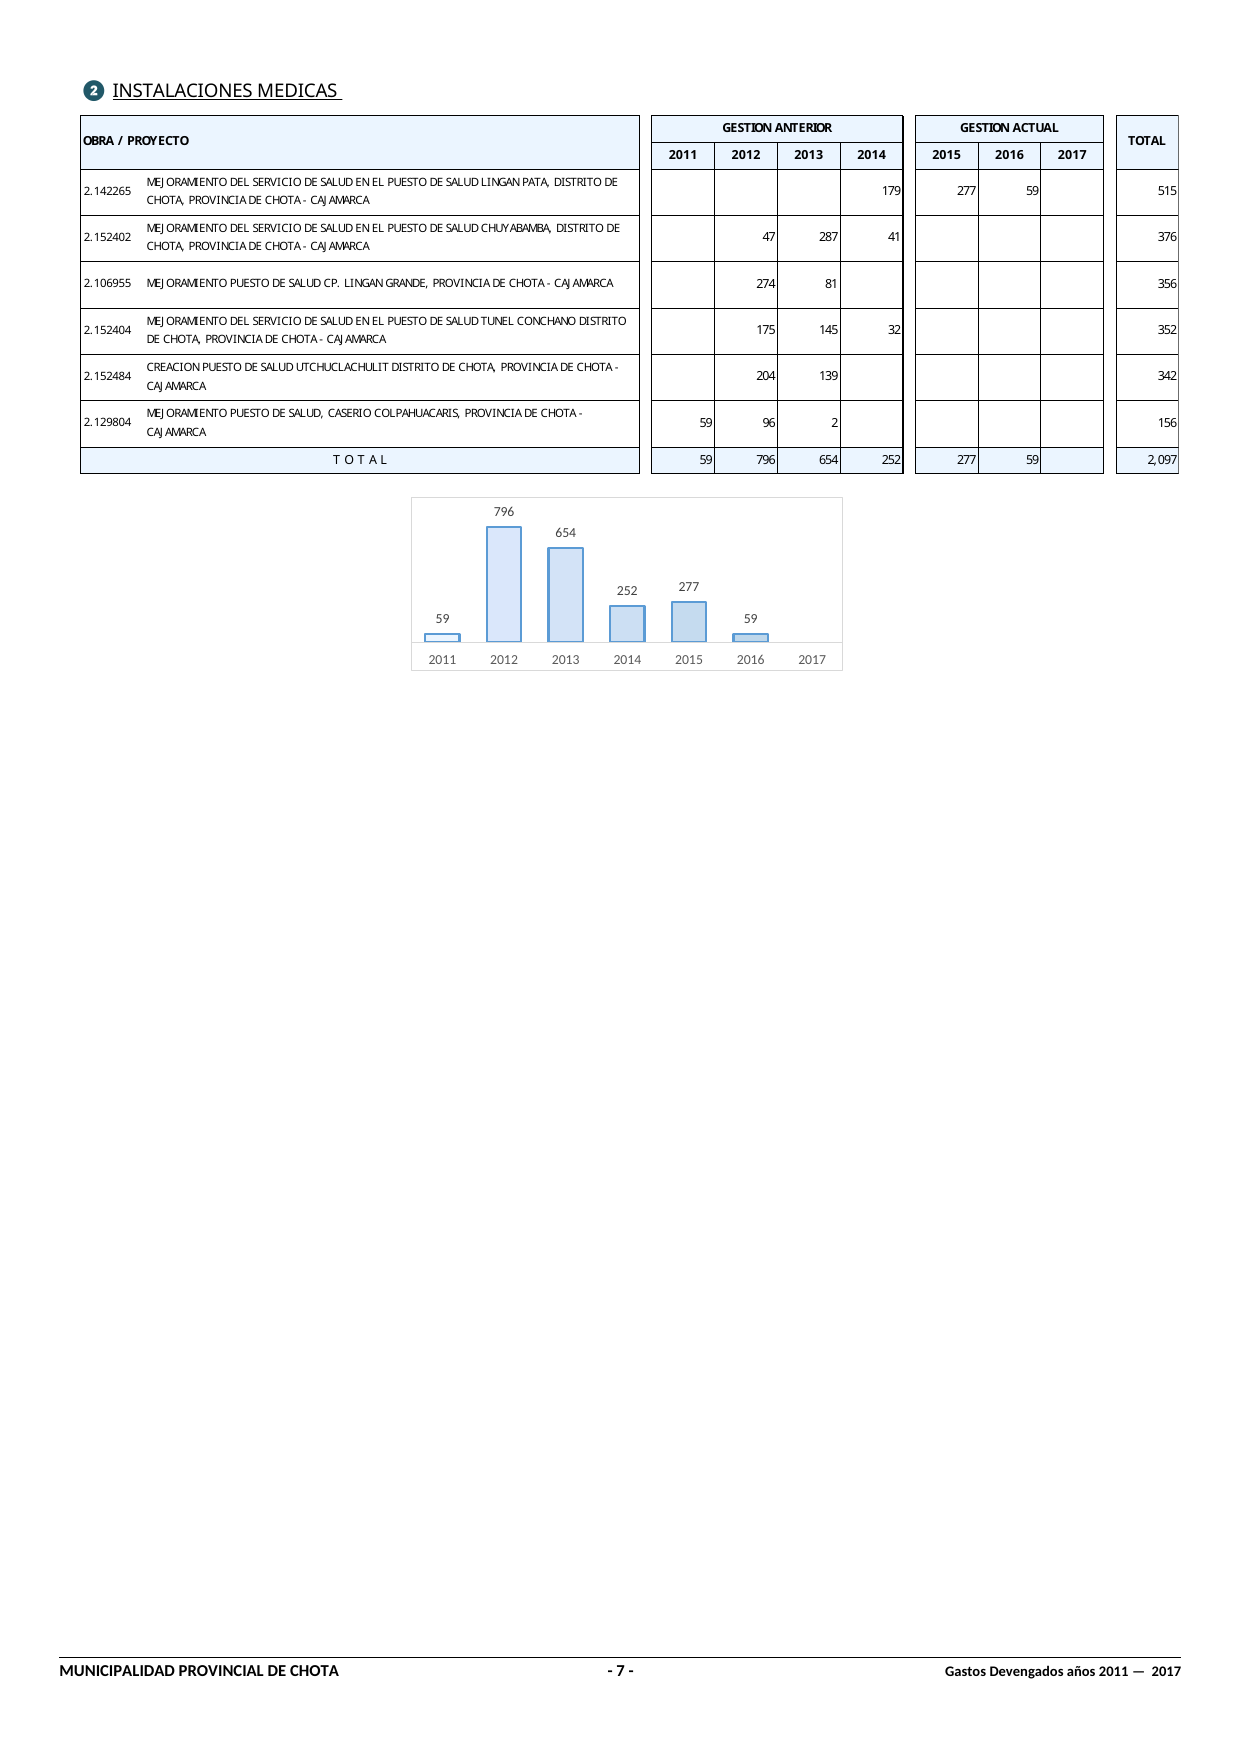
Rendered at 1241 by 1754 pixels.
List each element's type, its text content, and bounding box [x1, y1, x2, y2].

table_header ❷ INSTALACIONES MEDICAS [59, 71, 1195, 677]
